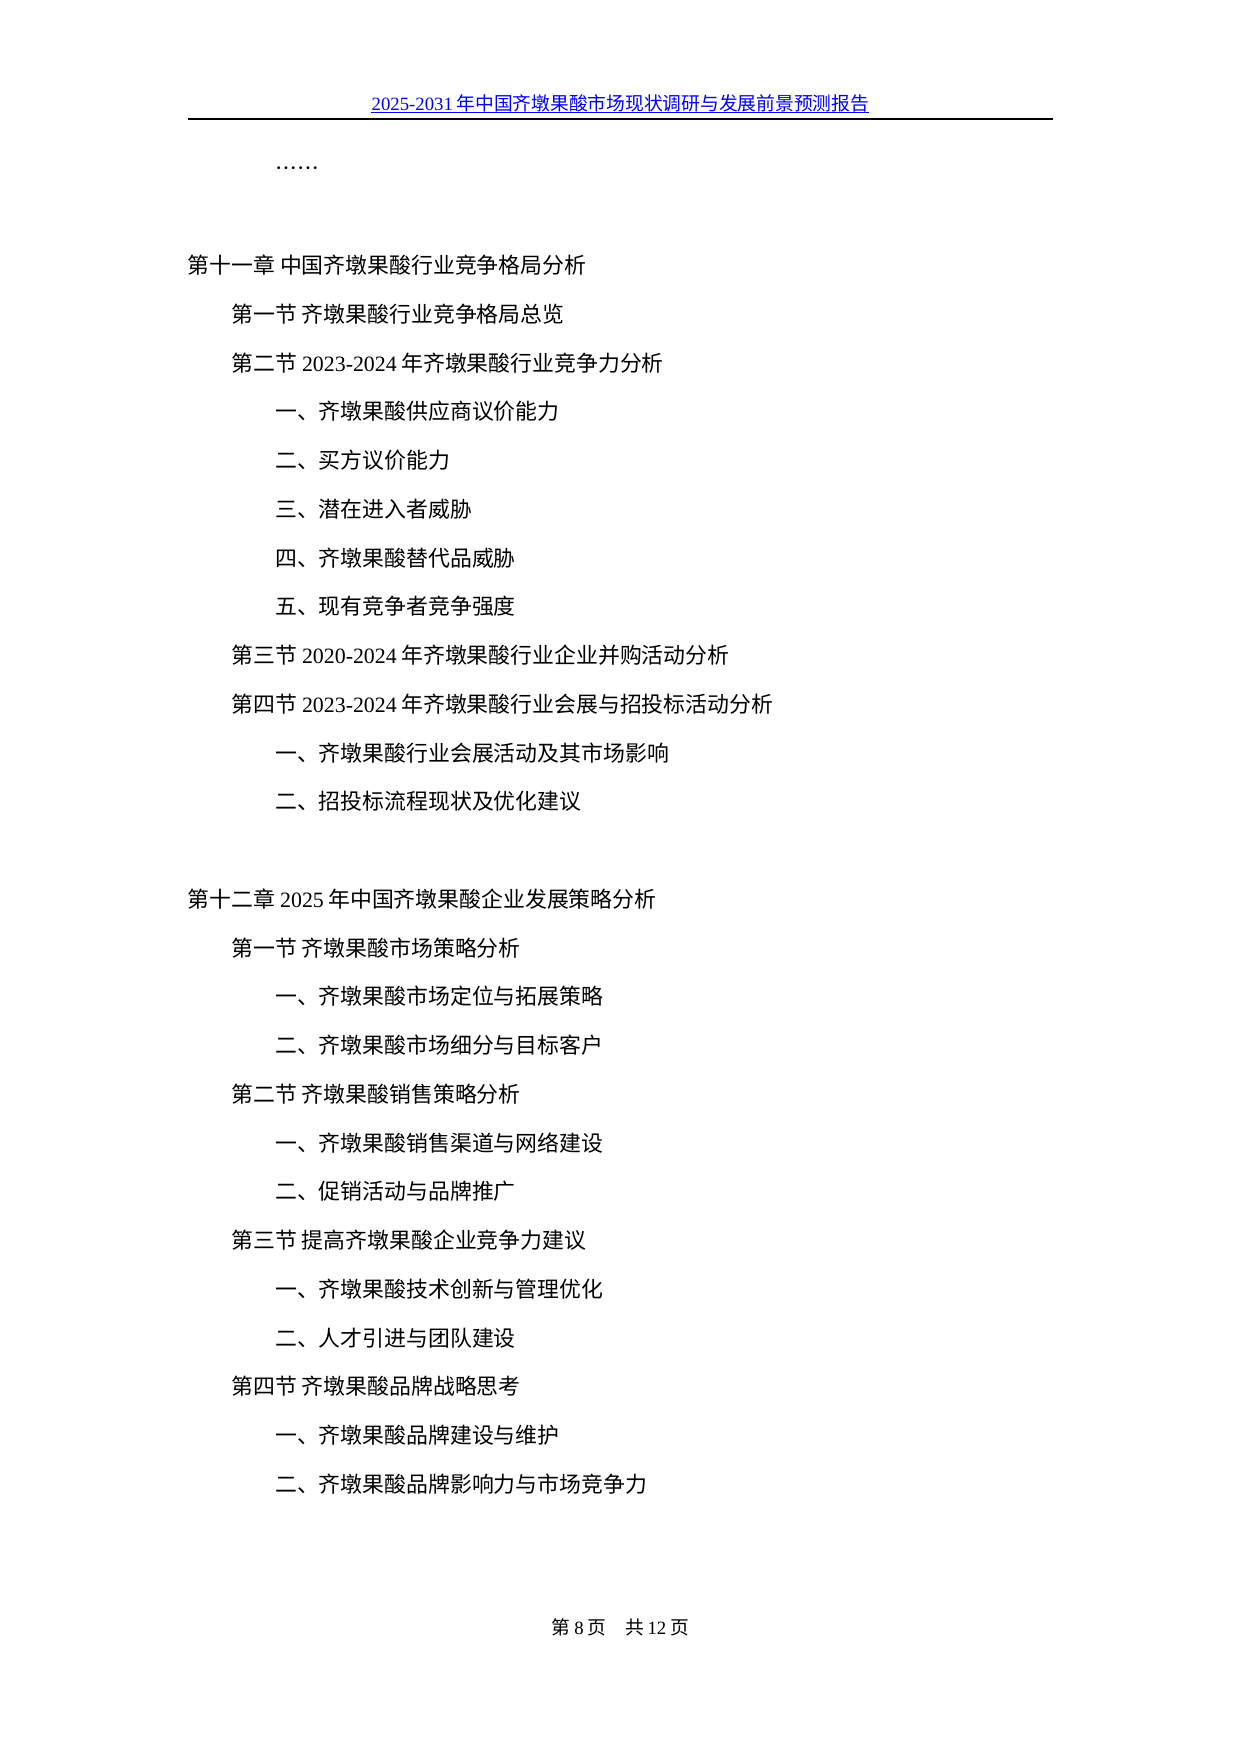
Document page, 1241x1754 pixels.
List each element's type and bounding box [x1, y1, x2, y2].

text [187, 150, 1053, 1499]
